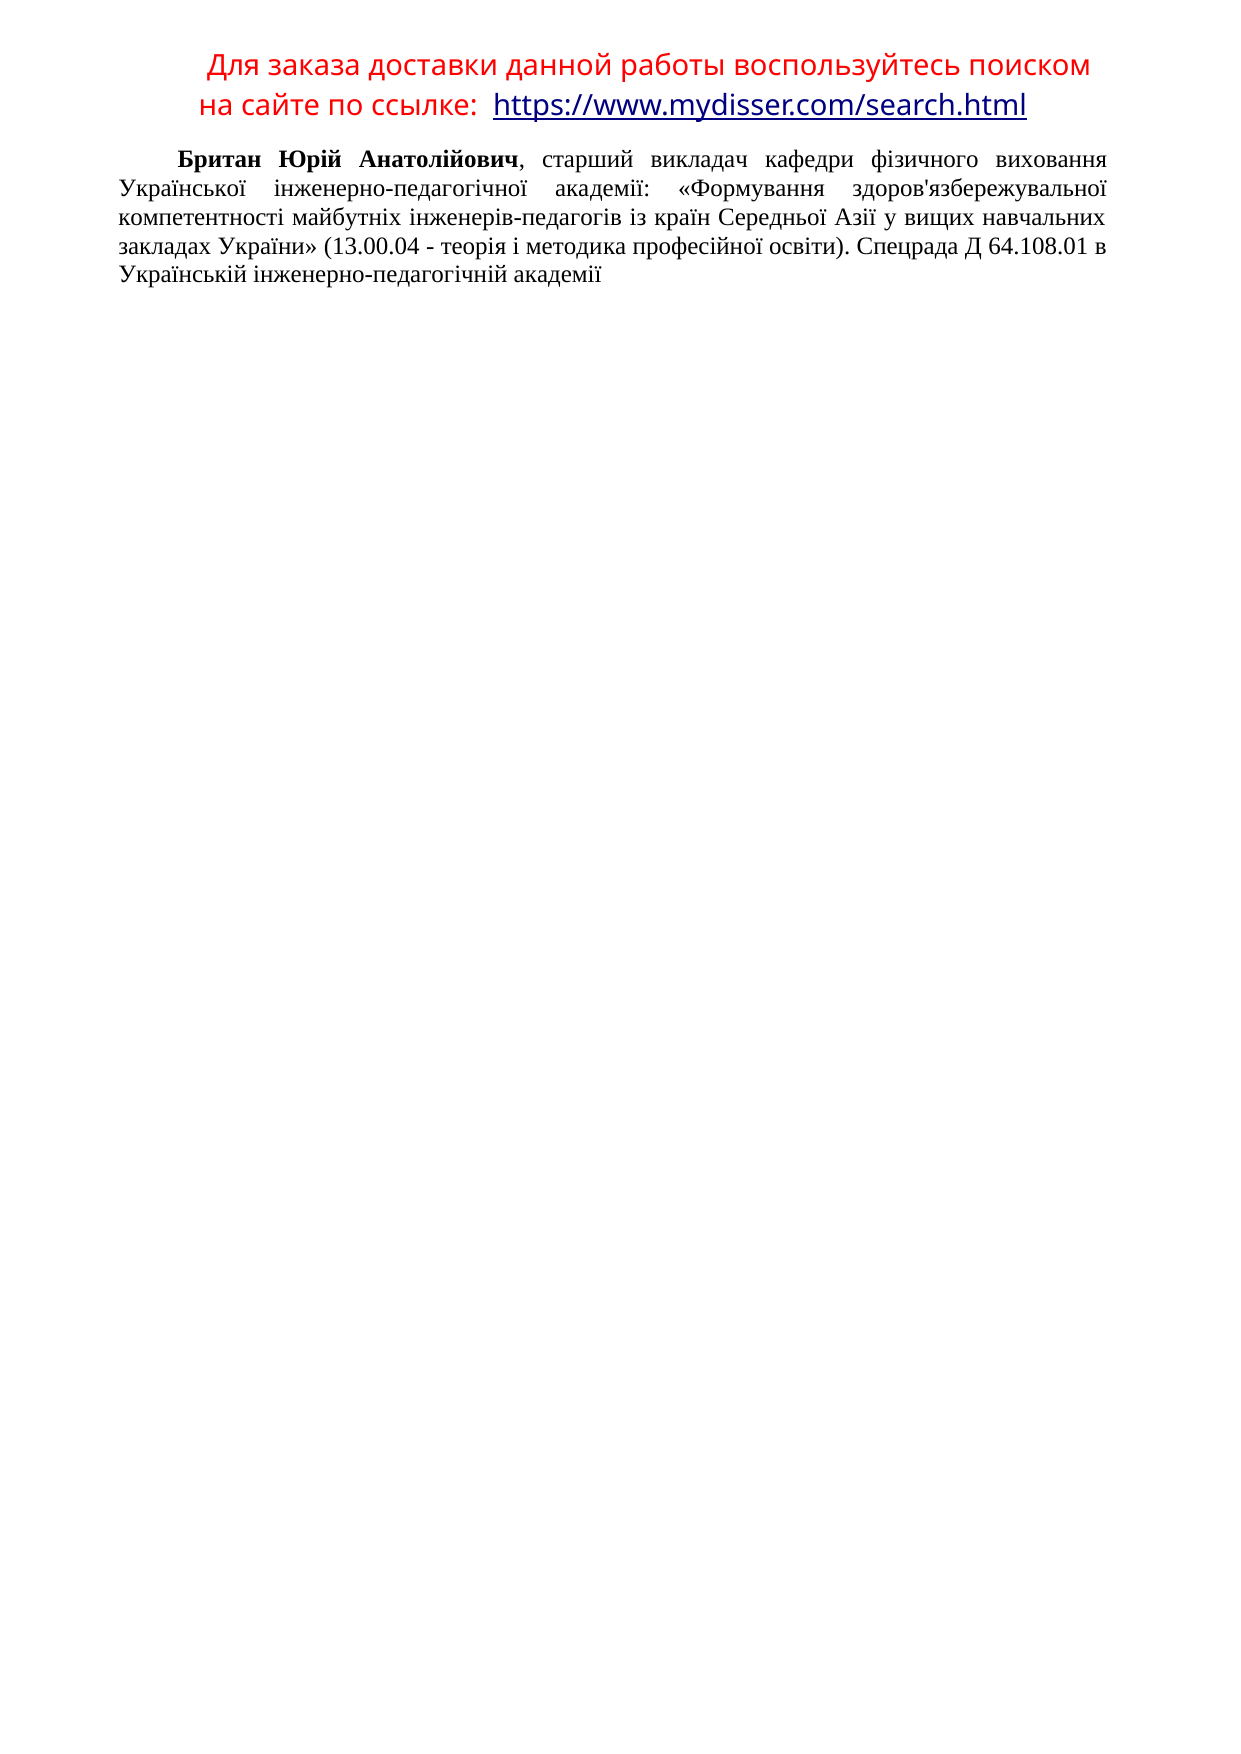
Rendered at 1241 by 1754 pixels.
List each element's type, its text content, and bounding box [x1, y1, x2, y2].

text Британ Юрій Анатолійович, старший викладач кафедри фізичного виховання Української інженерно-педагогічної академії: «Формування здоров'язбережувальної компетентності майбутніх інженерів-педагогів із країн Середньої Азії у вищих навчальних закладах України» (13.00.04 - теорія і методика професійної освіти). Спецрада Д 64.108.01 в Українській інженерно-педагогічній академії [118, 144, 1107, 288]
